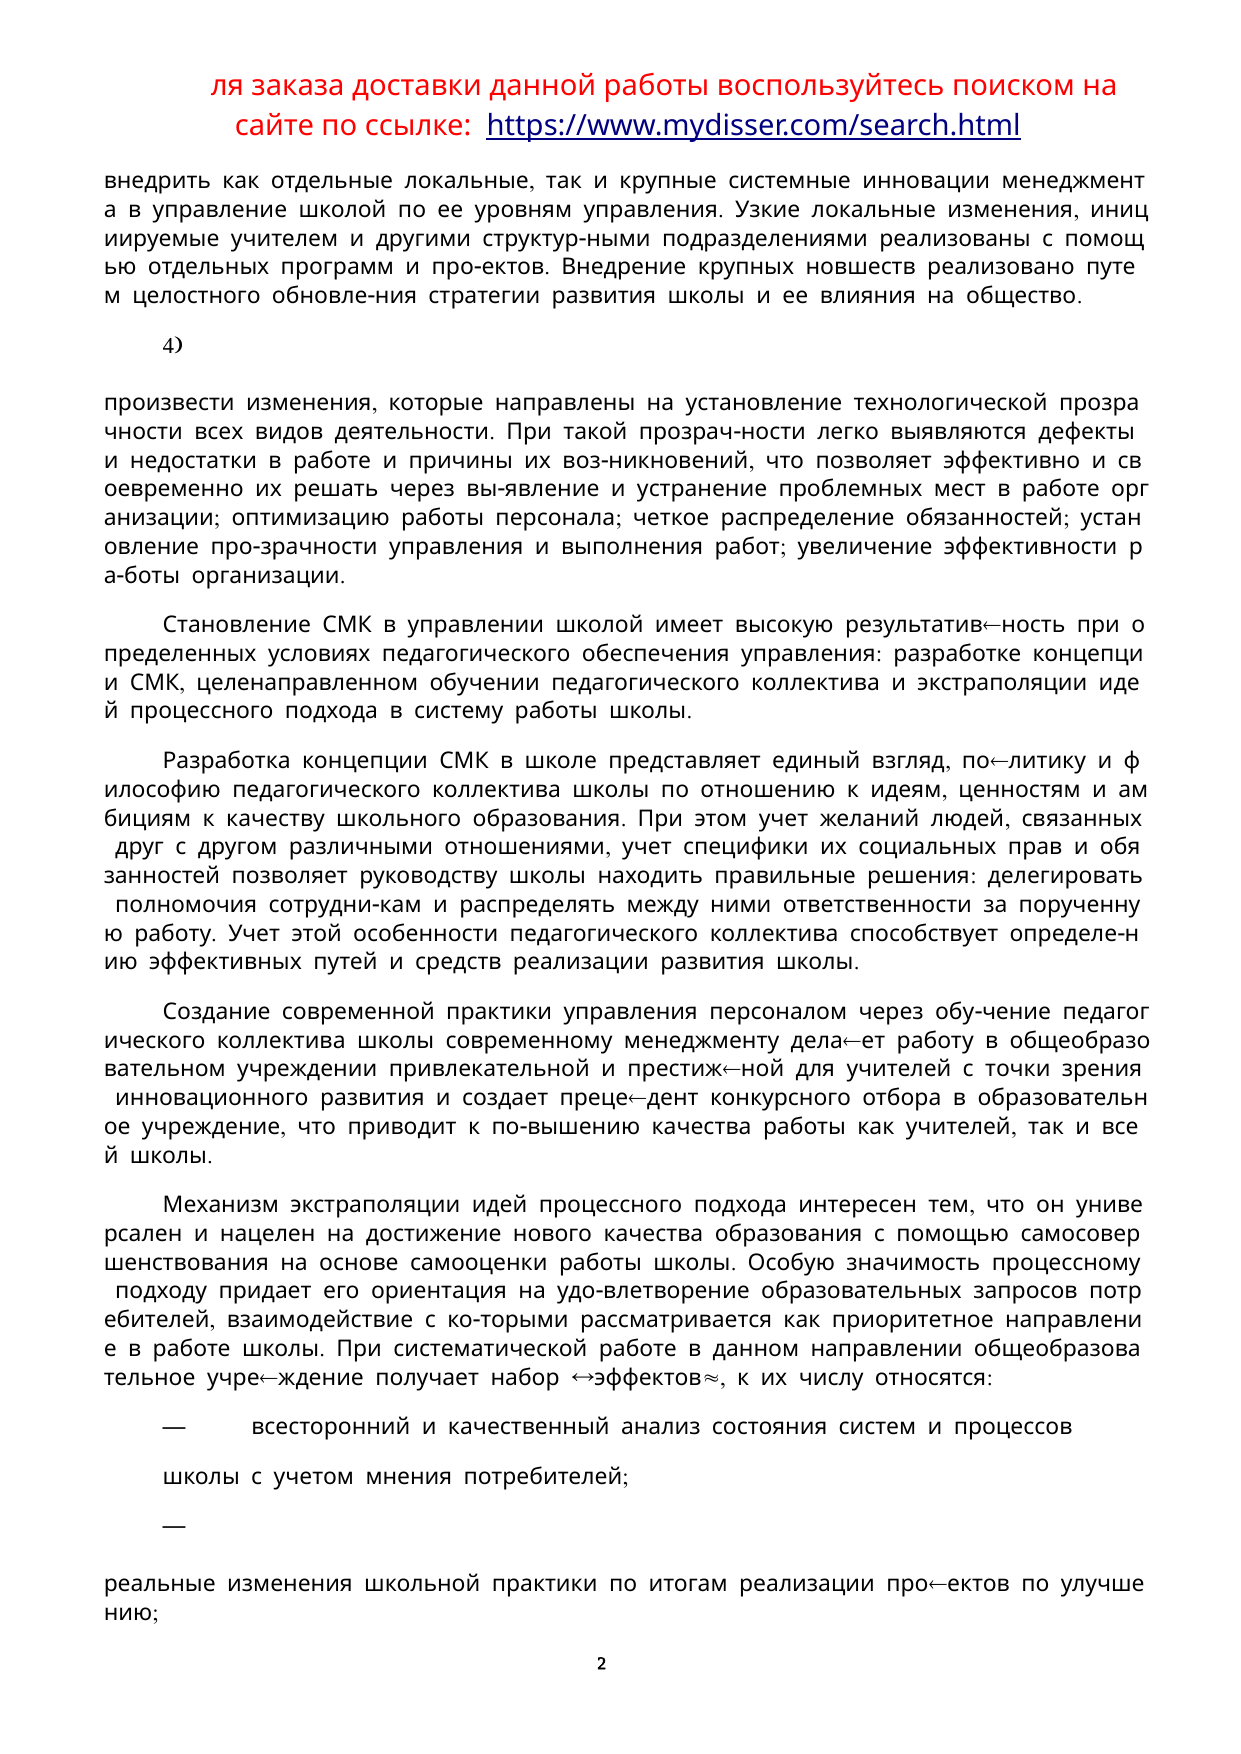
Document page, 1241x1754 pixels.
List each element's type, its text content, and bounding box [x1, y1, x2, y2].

text РазработкаконцепцииСМКвшколепредставляетединыйвзглядполитикуифилософиюпедагогическогоколлективашколыпоотношениюкидеямценностямиамбициямккачествушкольногообразованияПриэтомучетжеланийлюдейсвязанныхдругсдругомразличнымиотношениямиучетспецификиихсоциальныхправиобязанностейпозволяетруководствушколынаходитьправильныерешенияделегироватьполномочиясотрудникамираспределятьмеждунимиответственностизапорученнуюработуУчетэтойособенностипедагогическогоколлективаспособствуетопределениюэффективныхпутейисредствреализацииразвитияшколы [103, 744, 1152, 974]
text МеханизмэкстраполяцииидейпроцессногоподходаинтересентемчтоонуниверсаленинацеленнадостижениеновогокачестваобразованияспомощьюсамосовершенствованиянаосновесамооценкиработышколыОсобуюзначимостьпроцессномуподходупридаетегоориентациянаудовлетворениеобразовательныхзапросовпотребителейвзаимодействиескоторымирассматриваетсякакприоритетноенаправлениевработешколыПрисистематическойработевданномнаправленииобщеобразовательноеучреждениеполучаетнаборэффектовкихчислуотносятся [103, 1189, 1152, 1390]
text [103, 164, 1152, 308]
text — реальныеизмененияшкольнойпрактикипоитогамреализациипроектовпоулучшению [103, 1510, 1152, 1625]
text СтановлениеСМКвуправлениишколойимеетвысокуюрезультативностьприопределенныхусловияхпедагогическогообеспеченияуправленияразработкеконцепцииСМКцеленаправленномобучениипедагогическогоколлективаиэкстраполяцииидейпроцессногоподходавсистемуработышколы [103, 609, 1152, 724]
text Созданиесовременнойпрактикиуправленияперсоналомчерезобучениепедагогическогоколлективашколысовременномуменеджментуделаетработувобщеобразовательномучреждениипривлекательнойипрестижнойдляучителейсточкизренияинновационногоразвитияисоздаетпрецедентконкурсногоотборавобразовательноеучреждениечтоприводиткповышениюкачестваработыкакучителейтакивсейшколы [103, 995, 1152, 1168]
text — всестороннийикачественныйанализсостояниясистемипроцессов [103, 1411, 1152, 1439]
text школысучетоммненияпотребителей [103, 1460, 1152, 1489]
text  произвестиизменениякоторыенаправленынаустановлениетехнологическойпрозрачностивсехвидовдеятельностиПритакойпрозрачностилегковыявляютсядефектыинедостаткивработеипричиныихвозникновенийчтопозволяетэффективноисвоевременноихрешатьчерезвыявлениеиустранениепроблемныхмествработеорганизацииоптимизациюработыперсоналачеткоераспределениеобязанностейустановлениепрозрачностиуправленияивыполненияработувеличениеэффективностиработыорганизации [103, 329, 1152, 588]
